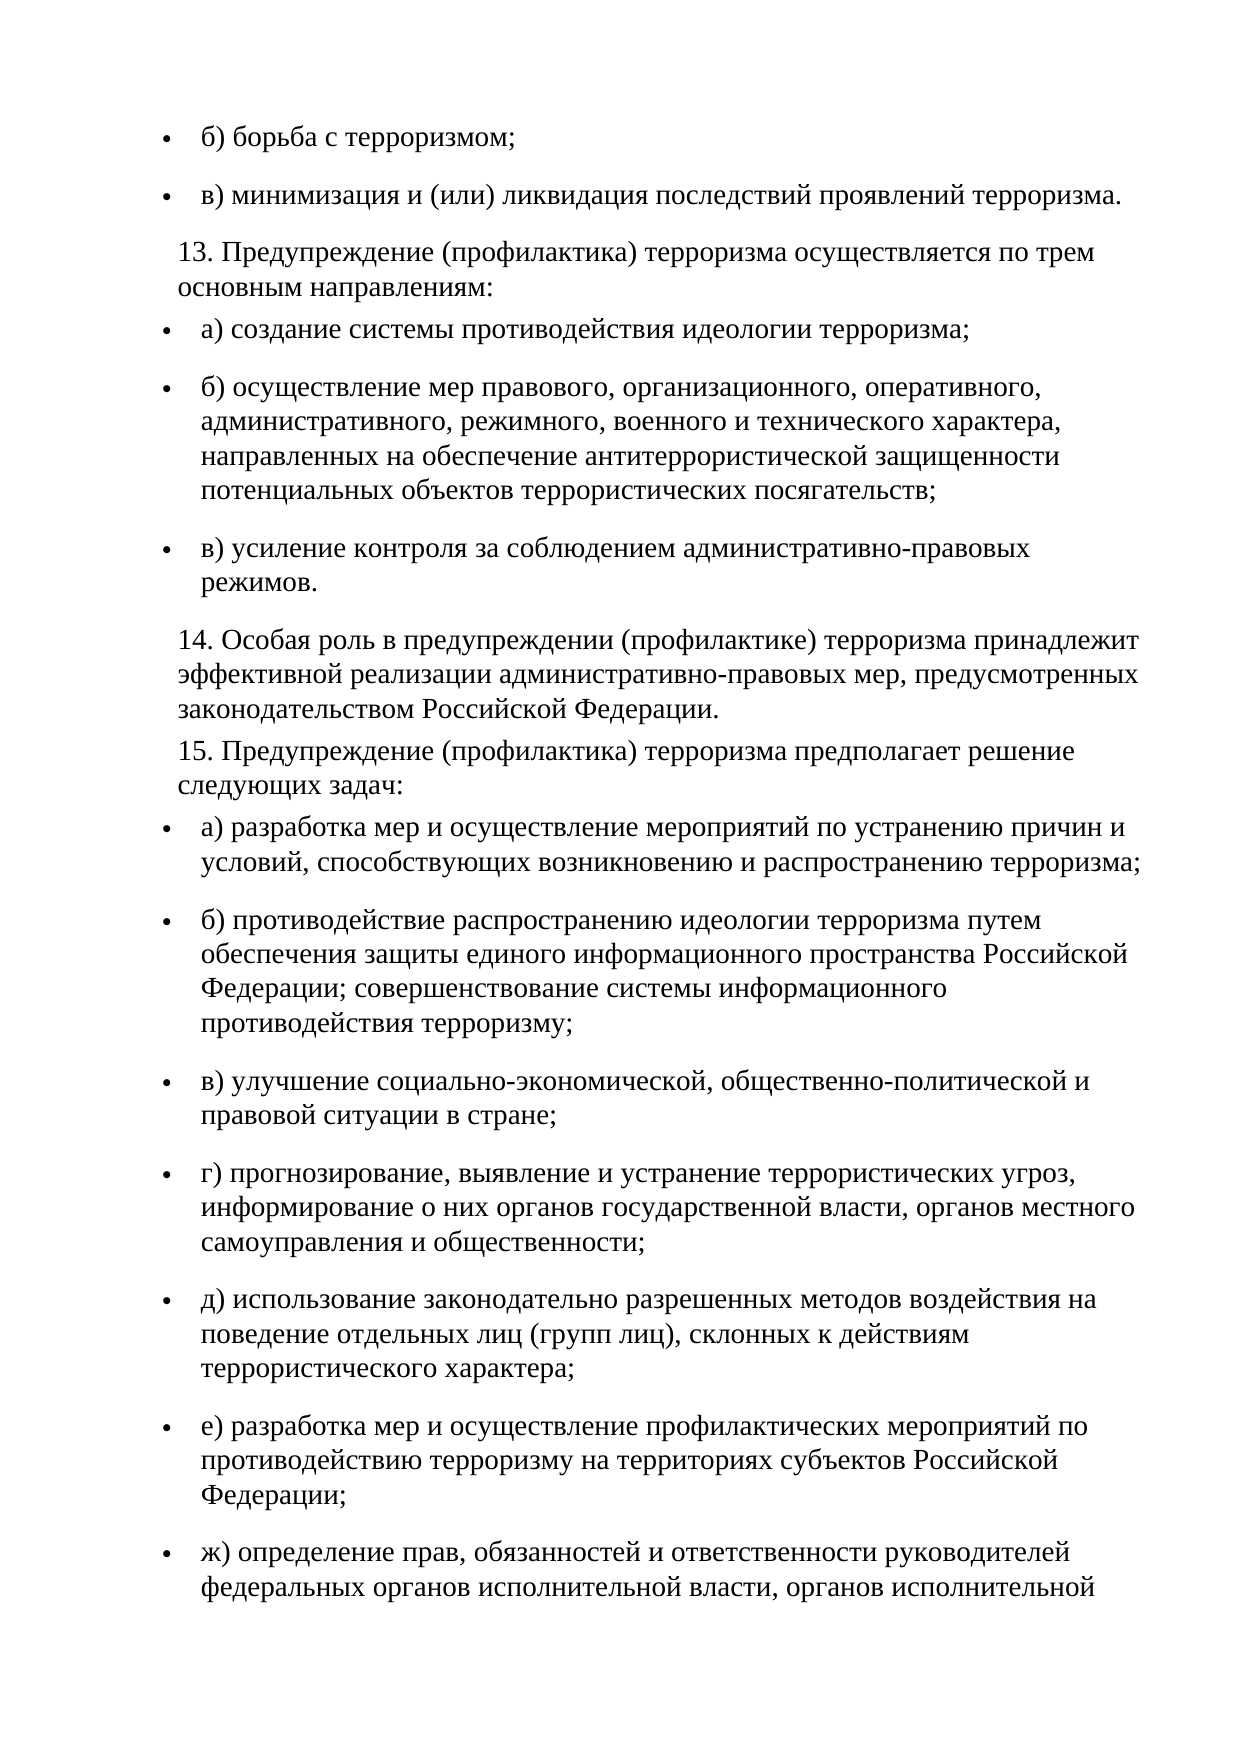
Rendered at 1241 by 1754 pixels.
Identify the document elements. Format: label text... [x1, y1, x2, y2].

text 14. Особая роль в предупреждении (профилактике) терроризма принадлежит эффективной реализации административно-правовых мер, предусмотренных законодательством Российской Федерации. [177, 621, 1152, 724]
list в) улучшение социально-экономической, общественно-политической и правовой ситуации в стране; [163, 1062, 1152, 1131]
list б) противодействие распространению идеологии терроризма путем обеспечения защиты единого информационного пространства Российской Федерации; совершенствование системы информационного противодействия терроризму; [163, 901, 1152, 1038]
text 15. Предупреждение (профилактика) терроризма предполагает решение следующих задач: [177, 732, 1152, 801]
list г) прогнозирование, выявление и устранение террористических угроз, информирование о них органов государственной власти, органов местного самоуправления и общественности; [163, 1154, 1152, 1257]
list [163, 1534, 1152, 1602]
list а) создание системы противодействия идеологии терроризма; [163, 310, 1152, 345]
list е) разработка мер и осуществление профилактических мероприятий по противодействию терроризму на территориях субъектов Российской Федерации; [163, 1407, 1152, 1510]
list а) разработка мер и осуществление мероприятий по устранению причин и условий, способствующих возникновению и распространению терроризма; [163, 809, 1152, 877]
list б) борьба с терроризмом; [163, 118, 1152, 152]
list в) минимизация и (или) ликвидация последствий проявлений терроризма. [163, 176, 1152, 210]
list б) осуществление мер правового, организационного, оперативного, административного, режимного, военного и технического характера, направленных на обеспечение антитеррористической защищенности потенциальных объектов террористических посягательств; [163, 368, 1152, 506]
list в) усиление контроля за соблюдением административно-правовых режимов. [163, 529, 1152, 598]
list д) использование законодательно разрешенных методов воздействия на поведение отдельных лиц (групп лиц), склонных к действиям террористического характера; [163, 1281, 1152, 1384]
text 13. Предупреждение (профилактика) терроризма осуществляется по трем основным направлениям: [177, 234, 1152, 302]
